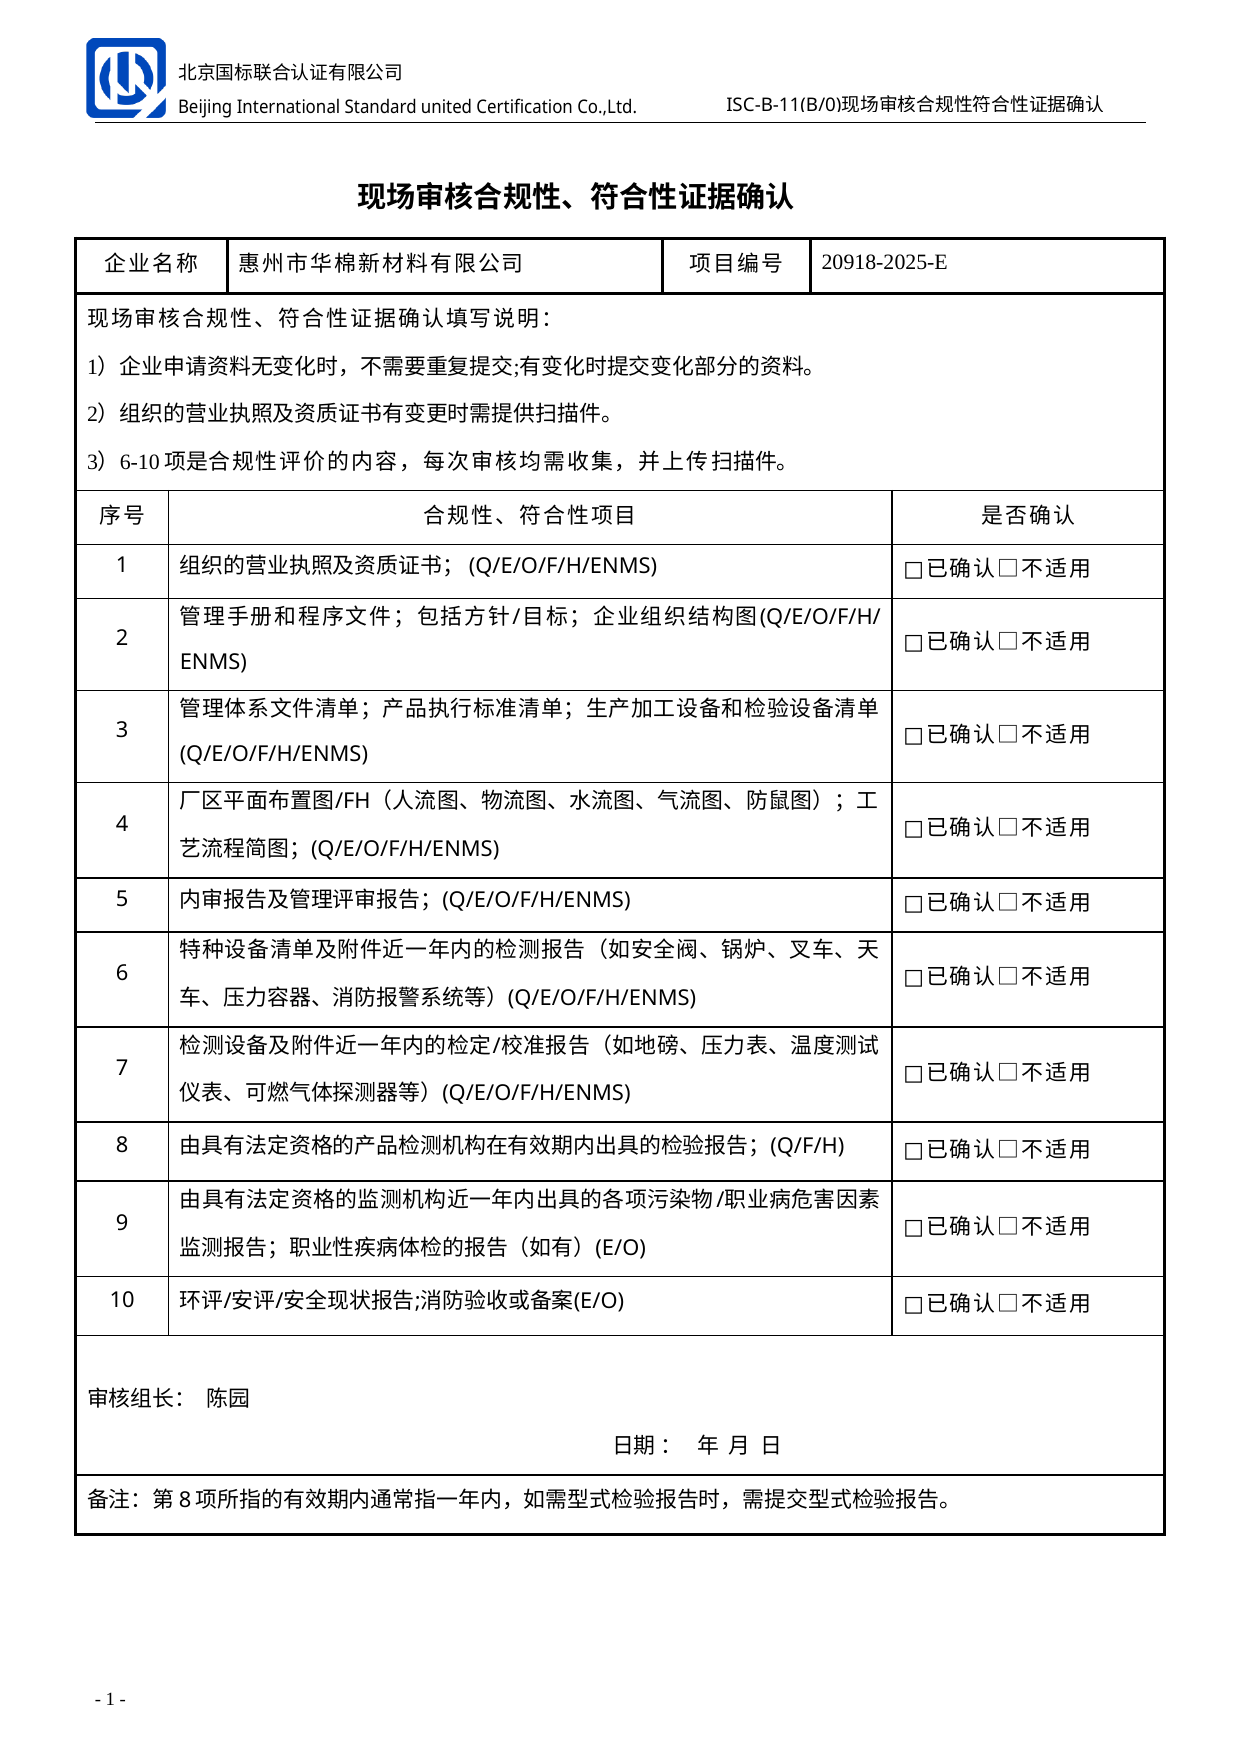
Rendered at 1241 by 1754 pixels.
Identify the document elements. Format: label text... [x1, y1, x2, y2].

table_cell □已确认□不适用 [893, 879, 1163, 931]
table_cell 特种设备清单及附件近一年内的检测报告（如安全阀、锅炉、叉车、天车、压力容器、消防报警系统等）(Q/E/O/F/H/ENMS) [169, 933, 891, 1026]
table_cell 环评/安评/安全现状报告;消防验收或备案(E/O) [169, 1277, 891, 1334]
table_cell 5 [77, 879, 168, 931]
table_cell 由具有法定资格的监测机构近一年内出具的各项污染物/职业病危害因素监测报告；职业性疾病体检的报告（如有）(E/O) [169, 1182, 891, 1276]
table_cell 4 [77, 783, 168, 877]
table_cell 8 [77, 1123, 168, 1180]
table_cell 备注：第8项所指的有效期内通常指一年内，如需型式检验报告时，需提交型式检验报告。 [77, 1476, 1163, 1533]
table_cell 检测设备及附件近一年内的检定/校准报告（如地磅、压力表、温度测试仪表、可燃气体探测器等）(Q/E/O/F/H/ENMS) [169, 1028, 891, 1121]
table_cell 6 [77, 933, 168, 1026]
table_header 20918-2025-E [812, 240, 1163, 292]
table_cell □已确认□不适用 [893, 599, 1163, 690]
table_cell 合规性、符合性项目 [169, 491, 891, 543]
table_cell 2 [77, 599, 168, 690]
table_cell 厂区平面布置图/FH（人流图、物流图、水流图、气流图、防鼠图）；工艺流程简图；(Q/E/O/F/H/ENMS) [169, 783, 891, 877]
table_header 项目编号 [664, 240, 809, 292]
picture [86, 38, 166, 118]
table_cell 9 [77, 1182, 168, 1276]
table_cell 管理体系文件清单；产品执行标准清单；生产加工设备和检验设备清单(Q/E/O/F/H/ENMS) [169, 691, 891, 782]
table_cell 1 [77, 545, 168, 597]
table_cell □已确认□不适用 [893, 933, 1163, 1026]
table_cell □已确认□不适用 [893, 1028, 1163, 1121]
table_cell □已确认□不适用 [893, 783, 1163, 877]
text 现场审核合规性、符合性证据确认 [94, 173, 1146, 216]
table_cell 管理手册和程序文件；包括方针/目标；企业组织结构图(Q/E/O/F/H/ENMS) [169, 599, 891, 690]
table_cell □已确认□不适用 [893, 1182, 1163, 1276]
table_cell 10 [77, 1277, 168, 1334]
table_cell □已确认□不适用 [893, 545, 1163, 597]
table_cell 是否确认 [893, 491, 1163, 543]
table_cell 现场审核合规性、符合性证据确认填写说明： 1）企业申请资料无变化时，不需要重复提交;有变化时提交变化部分的资料。 2）组织的营业执照及资质证书有变更时需提供扫描件。 3）6-10项是合规性评价的内容，每次审核均需收集，并上传扫描件。 [77, 295, 1163, 490]
table_header 惠州市华棉新材料有限公司 [229, 240, 661, 292]
table_cell 3 [77, 691, 168, 782]
table_cell 由具有法定资格的产品检测机构在有效期内出具的检验报告；(Q/F/H) [169, 1123, 891, 1180]
table_cell 审核组长： 陈园 日期 ： 年 月 日 [77, 1336, 1163, 1474]
table_cell 内审报告及管理评审报告；(Q/E/O/F/H/ENMS) [169, 879, 891, 931]
table_cell 序号 [77, 491, 168, 543]
table_cell 7 [77, 1028, 168, 1121]
table_cell 组织的营业执照及资质证书； (Q/E/O/F/H/ENMS) [169, 545, 891, 597]
table_header 企业名称 [77, 240, 226, 292]
table_cell □已确认□不适用 [893, 1277, 1163, 1334]
table_cell □已确认□不适用 [893, 691, 1163, 782]
table_cell □已确认□不适用 [893, 1123, 1163, 1180]
